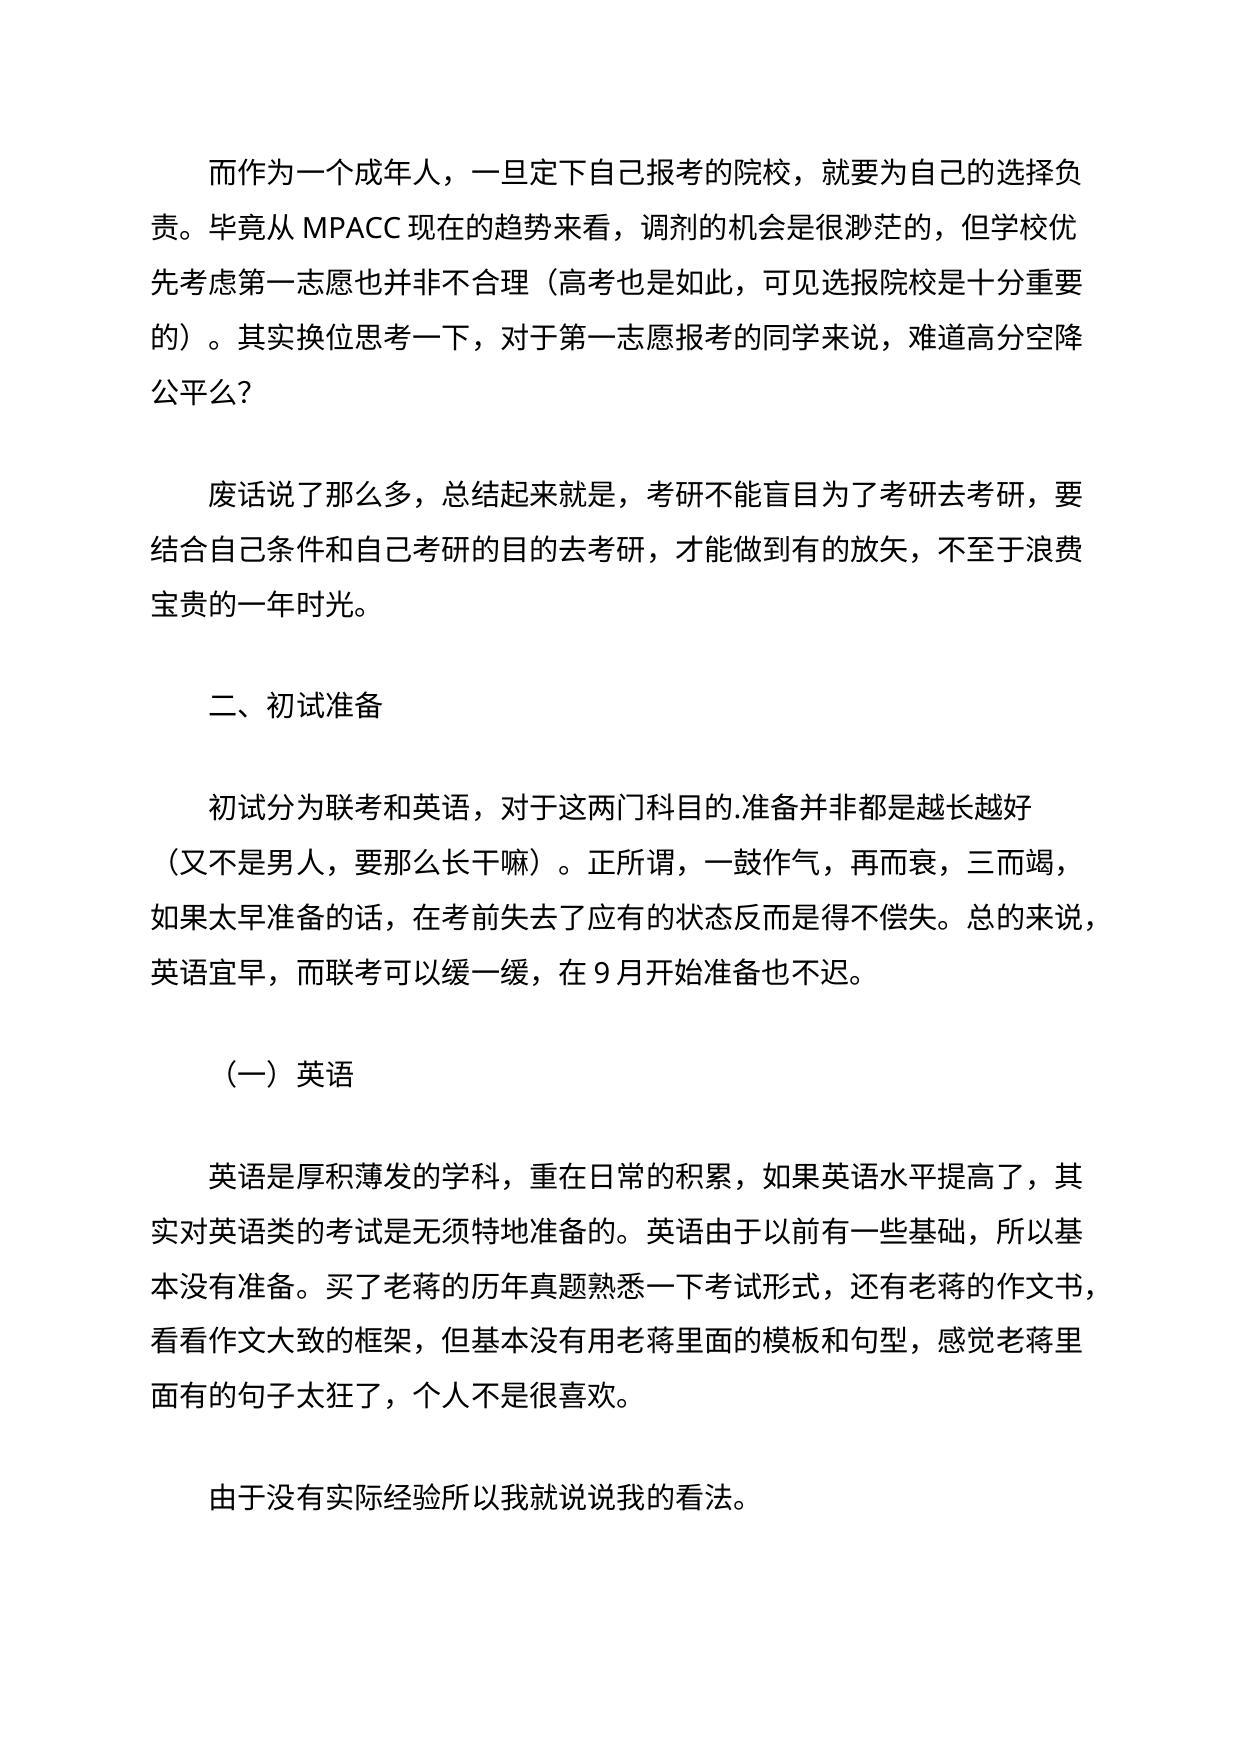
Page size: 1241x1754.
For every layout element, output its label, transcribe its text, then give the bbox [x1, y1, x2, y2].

text 废话说了那么多，总结起来就是，考研不能盲目为了考研去考研，要结合自己条件和自己考研的目的去考研，才能做到有的放矢，不至于浪费宝贵的一年时光。 [150, 471, 1090, 623]
text 由于没有实际经验所以我就说说我的看法。 [150, 1475, 1090, 1517]
text 英语是厚积薄发的学科，重在日常的积累，如果英语水平提高了，其实对英语类的考试是无须特地准备的。英语由于以前有一些基础，所以基本没有准备。买了老蒋的历年真题熟悉一下考试形式，还有老蒋的作文书，看看作文大致的框架，但基本没有用老蒋里面的模板和句型，感觉老蒋里面有的句子太狂了，个人不是很喜欢。 [150, 1153, 1090, 1415]
text 初试分为联考和英语，对于这两门科目的.准备并非都是越长越好（又不是男人，要那么长干嘛）。正所谓，一鼓作气，再而衰，三而竭，如果太早准备的话，在考前失去了应有的状态反而是得不偿失。总的来说，英语宜早，而联考可以缓一缓，在9月开始准备也不迟。 [150, 785, 1090, 992]
text （一）英语 [150, 1052, 1090, 1094]
text 而作为一个成年人，一旦定下自己报考的院校，就要为自己的选择负责。毕竟从MPACC现在的趋势来看，调剂的机会是很渺茫的，但学校优先考虑第一志愿也并非不合理（高考也是如此，可见选报院校是十分重要的）。其实换位思考一下，对于第一志愿报考的同学来说，难道高分空降公平么？ [150, 150, 1090, 412]
text 二、初试准备 [150, 683, 1090, 725]
